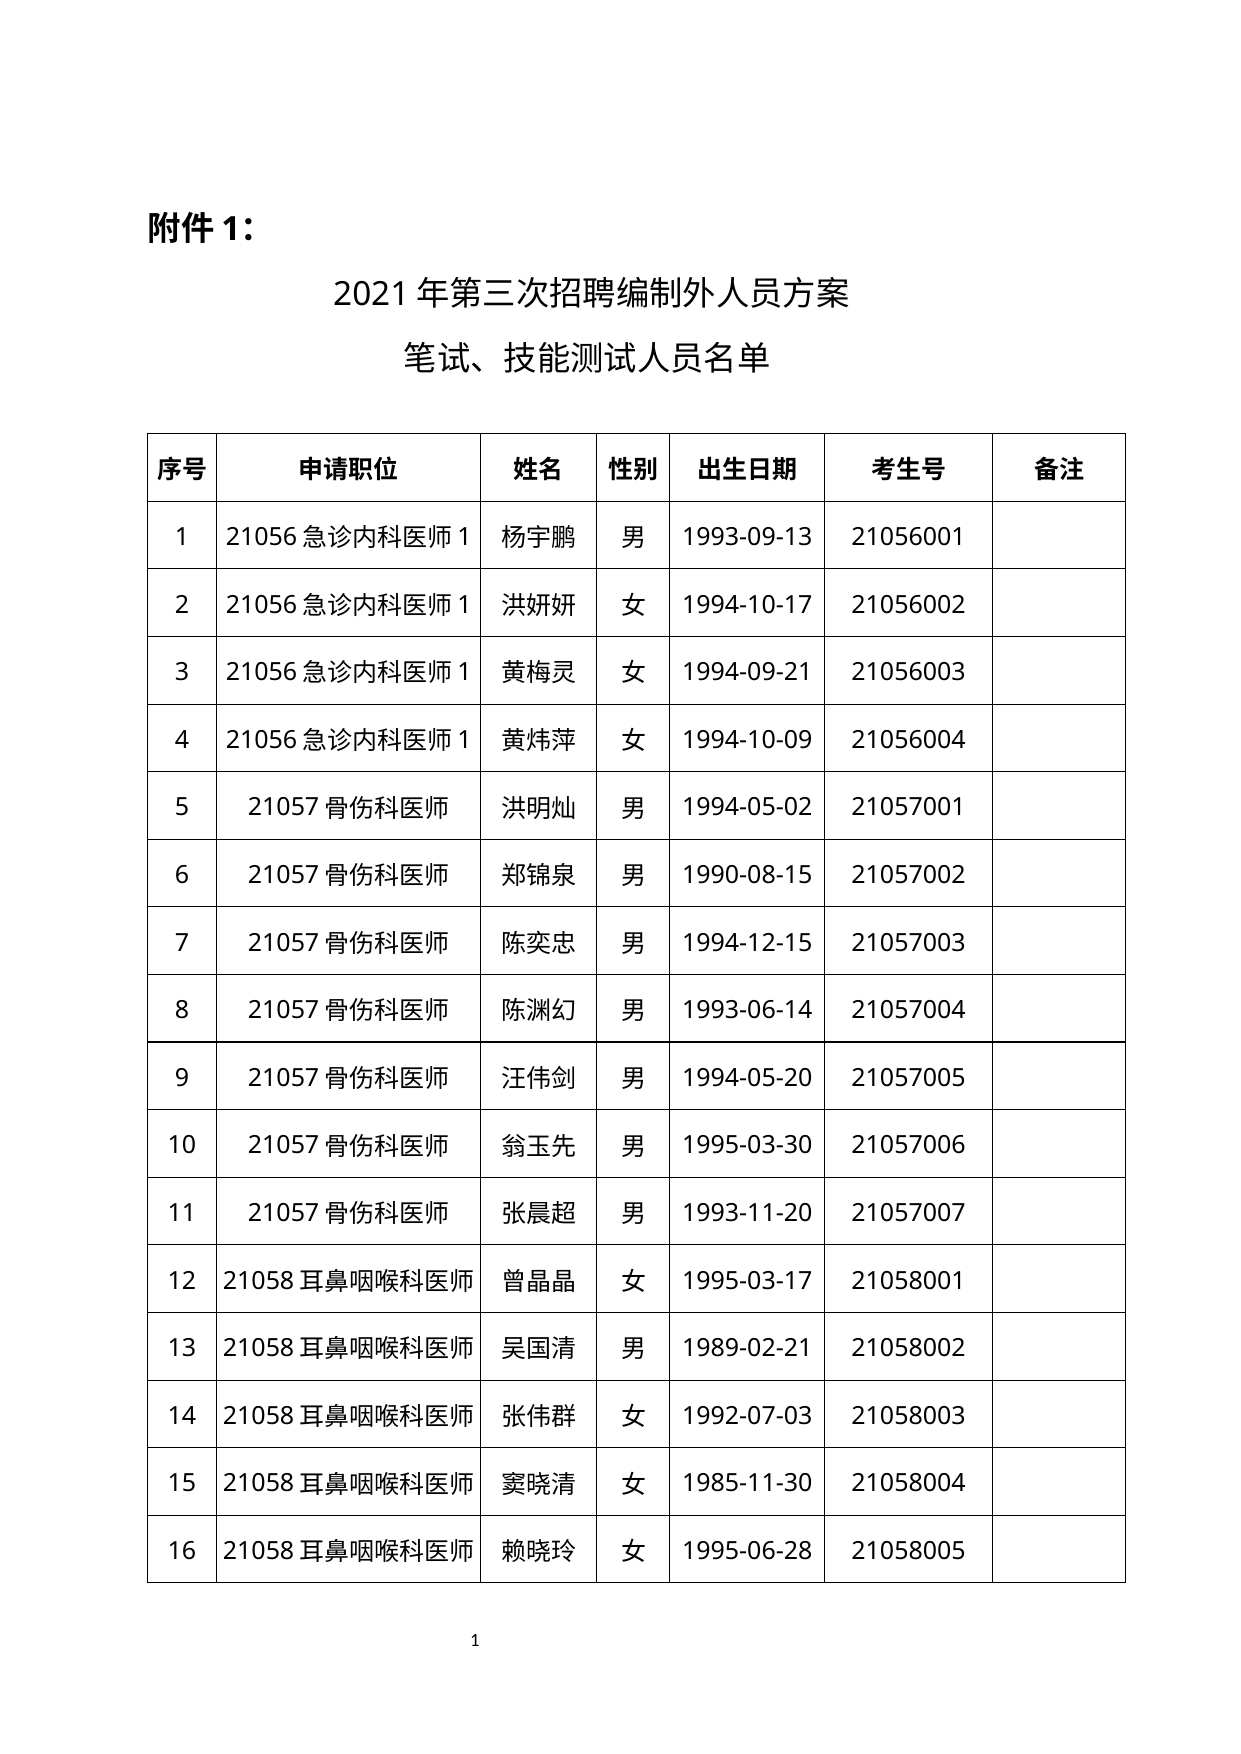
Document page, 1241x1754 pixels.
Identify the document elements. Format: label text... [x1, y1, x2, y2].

table_cell 男 [597, 907, 669, 974]
table_cell 12 [148, 1245, 216, 1312]
table_cell 21056003 [825, 637, 992, 703]
table_cell 8 [148, 975, 216, 1041]
table_cell 7 [148, 907, 216, 974]
table_cell 1994-10-17 [670, 569, 824, 636]
table_cell 10 [148, 1110, 216, 1177]
table_cell 21057002 [825, 840, 992, 906]
table_cell 21058耳鼻咽喉科医师 [217, 1313, 480, 1379]
table_cell 黄梅灵 [481, 637, 596, 703]
table_cell 21058002 [825, 1313, 992, 1379]
table_cell 2 [148, 569, 216, 636]
table_cell [993, 1043, 1125, 1109]
table_cell 1993-06-14 [670, 975, 824, 1041]
table_cell 赖晓玲 [481, 1516, 596, 1582]
table_cell 21058005 [825, 1516, 992, 1582]
table_cell 21058003 [825, 1381, 992, 1447]
table_cell 女 [597, 1245, 669, 1312]
table_cell [993, 705, 1125, 771]
table_cell 21057骨伤科医师 [217, 772, 480, 839]
table_cell 1992-07-03 [670, 1381, 824, 1447]
table_cell 翁玉先 [481, 1110, 596, 1177]
table_cell 21057骨伤科医师 [217, 840, 480, 906]
table_cell 1994-05-02 [670, 772, 824, 839]
table_cell [993, 840, 1125, 906]
table_cell 男 [597, 502, 669, 568]
table_cell [993, 1448, 1125, 1515]
table_cell 男 [597, 772, 669, 839]
table_cell [993, 1178, 1125, 1244]
table_cell 男 [597, 1313, 669, 1379]
table_cell 6 [148, 840, 216, 906]
table_cell 15 [148, 1448, 216, 1515]
table_cell 21058耳鼻咽喉科医师 [217, 1448, 480, 1515]
table_cell 男 [597, 1110, 669, 1177]
table_cell [993, 975, 1125, 1041]
table_cell 男 [597, 1043, 669, 1109]
table_cell 9 [148, 1043, 216, 1109]
table_cell 21057005 [825, 1043, 992, 1109]
table_cell 洪妍妍 [481, 569, 596, 636]
table_cell 21057001 [825, 772, 992, 839]
table_cell 21056急诊内科医师1 [217, 705, 480, 771]
table_cell 1993-11-20 [670, 1178, 824, 1244]
table_cell 21056急诊内科医师1 [217, 637, 480, 703]
table_cell 张伟群 [481, 1381, 596, 1447]
table_header 姓名 [481, 434, 596, 501]
text 2021年第三次招聘编制外人员方案 [148, 258, 1026, 323]
table_cell 14 [148, 1381, 216, 1447]
table_cell 曾晶晶 [481, 1245, 596, 1312]
table_cell 女 [597, 569, 669, 636]
text 笔试、技能测试人员名单 [148, 323, 1026, 388]
table_header 考生号 [825, 434, 992, 501]
table_cell 21057007 [825, 1178, 992, 1244]
table_cell 1995-03-30 [670, 1110, 824, 1177]
table_cell 郑锦泉 [481, 840, 596, 906]
table_cell 1994-05-20 [670, 1043, 824, 1109]
table_cell 21058耳鼻咽喉科医师 [217, 1245, 480, 1312]
table_cell 陈奕忠 [481, 907, 596, 974]
table_cell 21056001 [825, 502, 992, 568]
table_header 出生日期 [670, 434, 824, 501]
table_cell 男 [597, 975, 669, 1041]
table_cell 21057003 [825, 907, 992, 974]
table_cell 1985-11-30 [670, 1448, 824, 1515]
table_cell [993, 907, 1125, 974]
table_cell 洪明灿 [481, 772, 596, 839]
table_cell 21056急诊内科医师1 [217, 569, 480, 636]
table_cell [993, 1381, 1125, 1447]
table_cell 男 [597, 840, 669, 906]
table_cell 1993-09-13 [670, 502, 824, 568]
table_cell 3 [148, 637, 216, 703]
table_cell 吴国清 [481, 1313, 596, 1379]
table_cell [993, 569, 1125, 636]
table_cell 21057006 [825, 1110, 992, 1177]
table_cell 女 [597, 1448, 669, 1515]
table_cell 1990-08-15 [670, 840, 824, 906]
table_cell 1989-02-21 [670, 1313, 824, 1379]
table_cell 21057骨伤科医师 [217, 1043, 480, 1109]
table_cell 21057骨伤科医师 [217, 1110, 480, 1177]
table_cell 1995-03-17 [670, 1245, 824, 1312]
table_cell 1994-09-21 [670, 637, 824, 703]
table_cell [993, 1110, 1125, 1177]
table_cell 21056急诊内科医师1 [217, 502, 480, 568]
table_header 备注 [993, 434, 1125, 501]
table_cell [993, 502, 1125, 568]
table_header 申请职位 [217, 434, 480, 501]
table_header 性别 [597, 434, 669, 501]
table_cell [993, 1516, 1125, 1582]
table_cell [993, 637, 1125, 703]
table_cell 张晨超 [481, 1178, 596, 1244]
table_cell 4 [148, 705, 216, 771]
table_cell 陈渊幻 [481, 975, 596, 1041]
table_cell 21057骨伤科医师 [217, 975, 480, 1041]
table_cell 5 [148, 772, 216, 839]
table_cell 女 [597, 637, 669, 703]
table_cell [993, 1245, 1125, 1312]
table_cell 1 [148, 502, 216, 568]
text 附件1： [148, 193, 1026, 258]
table_cell 1994-10-09 [670, 705, 824, 771]
table_cell 21058耳鼻咽喉科医师 [217, 1381, 480, 1447]
table_cell [993, 1313, 1125, 1379]
table_cell 杨宇鹏 [481, 502, 596, 568]
table_cell 21056002 [825, 569, 992, 636]
table_cell 11 [148, 1178, 216, 1244]
table_cell 21057004 [825, 975, 992, 1041]
table_cell 21058004 [825, 1448, 992, 1515]
table_cell 窦晓清 [481, 1448, 596, 1515]
table_cell 黄炜萍 [481, 705, 596, 771]
table_cell 21057骨伤科医师 [217, 1178, 480, 1244]
table_cell 女 [597, 1381, 669, 1447]
table_cell 16 [148, 1516, 216, 1582]
table_cell 女 [597, 705, 669, 771]
table_cell 21056004 [825, 705, 992, 771]
table_cell 21058耳鼻咽喉科医师 [217, 1516, 480, 1582]
table_cell 13 [148, 1313, 216, 1379]
table_cell 1994-12-15 [670, 907, 824, 974]
table_cell [993, 772, 1125, 839]
table_cell 1995-06-28 [670, 1516, 824, 1582]
table_cell 男 [597, 1178, 669, 1244]
table_cell 女 [597, 1516, 669, 1582]
table_cell 21057骨伤科医师 [217, 907, 480, 974]
table_cell 21058001 [825, 1245, 992, 1312]
table_header 序号 [148, 434, 216, 501]
table_cell 汪伟剑 [481, 1043, 596, 1109]
